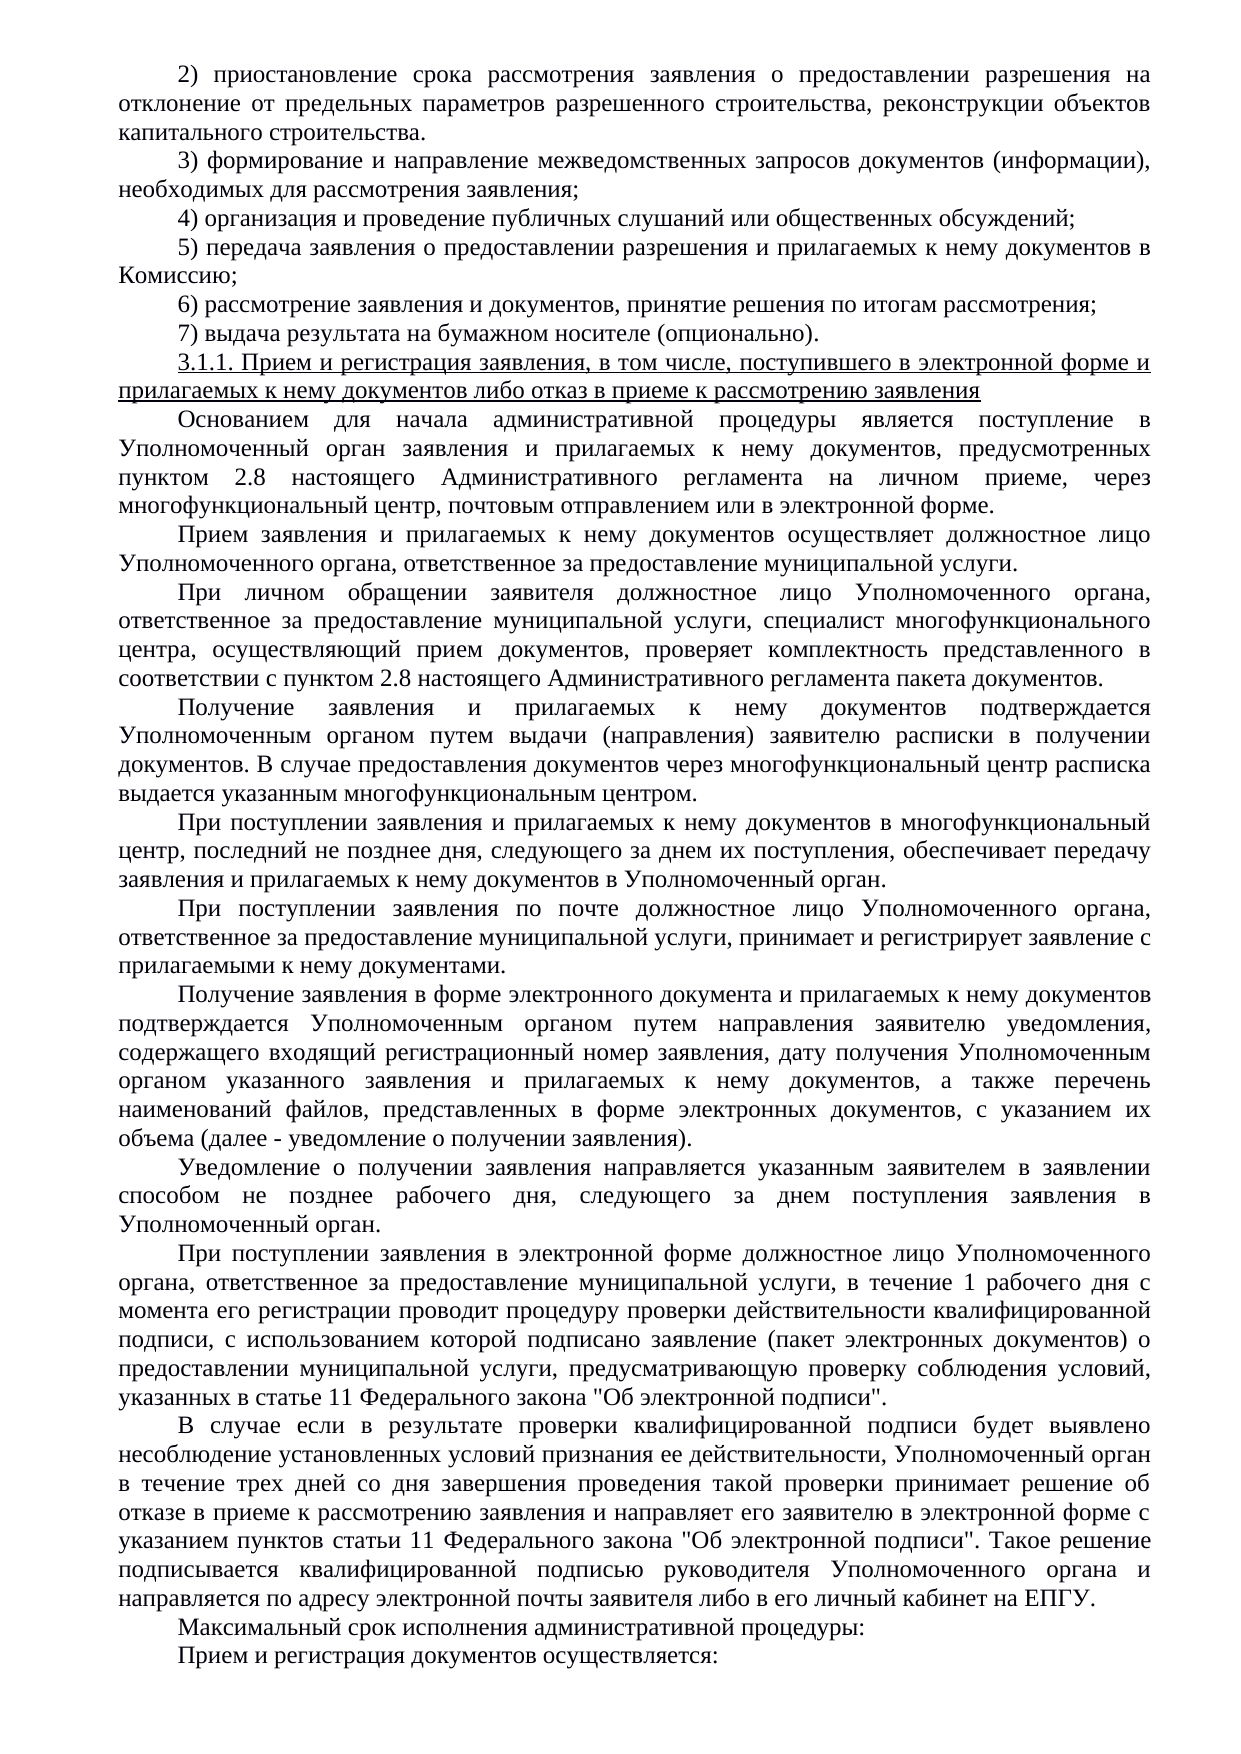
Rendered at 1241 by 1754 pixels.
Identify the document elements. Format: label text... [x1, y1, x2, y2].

text При поступлении заявления по почте должностное лицо Уполномоченного органа, ответственное за предоставление муниципальной услуги, принимает и регистрирует заявление с прилагаемыми к нему документами. [118, 893, 1152, 979]
text Получение заявления в форме электронного документа и прилагаемых к нему документов подтверждается Уполномоченным органом путем направления заявителю уведомления, содержащего входящий регистрационный номер заявления, дату получения Уполномоченным органом указанного заявления и прилагаемых к нему документов, а также перечень наименований файлов, представленных в форме электронных документов, с указанием их объема (далее - уведомление о получении заявления). [118, 979, 1152, 1152]
text 7) выдача результата на бумажном носителе (опционально). [118, 318, 1152, 347]
text При поступлении заявления и прилагаемых к нему документов в многофункциональный центр, последний не позднее дня, следующего за днем их поступления, обеспечивает передачу заявления и прилагаемых к нему документов в Уполномоченный орган. [118, 807, 1152, 893]
text 3) формирование и направление межведомственных запросов документов (информации), необходимых для рассмотрения заявления; [118, 145, 1152, 203]
text В случае если в результате проверки квалифицированной подписи будет выявлено несоблюдение установленных условий признания ее действительности, Уполномоченный орган в течение трех дней со дня завершения проведения такой проверки принимает решение об отказе в приеме к рассмотрению заявления и направляет его заявителю в электронной форме с указанием пунктов статьи 11 Федерального закона "Об электронной подписи". Такое решение подписывается квалифицированной подписью руководителя Уполномоченного органа и направляется по адресу электронной почты заявителя либо в его личный кабинет на ЕПГУ. [118, 1410, 1152, 1612]
text Максимальный срок исполнения административной процедуры: [118, 1612, 1152, 1640]
text 3.1.1. Прием и регистрация заявления, в том числе, поступившего в электронной форме и прилагаемых к нему документов либо отказ в приеме к рассмотрению заявления [118, 347, 1152, 404]
text Основанием для начала административной процедуры является поступление в Уполномоченный орган заявления и прилагаемых к нему документов, предусмотренных пунктом 2.8 настоящего Административного регламента на личном приеме, через многофункциональный центр, почтовым отправлением или в электронной форме. [118, 404, 1152, 519]
text 2) приостановление срока рассмотрения заявления о предоставлении разрешения на отклонение от предельных параметров разрешенного строительства, реконструкции объектов капитального строительства. [118, 59, 1152, 145]
text 5) передача заявления о предоставлении разрешения и прилагаемых к нему документов в Комиссию; [118, 232, 1152, 289]
text Получение заявления и прилагаемых к нему документов подтверждается Уполномоченным органом путем выдачи (направления) заявителю расписки в получении документов. В случае предоставления документов через многофункциональный центр расписка выдается указанным многофункциональным центром. [118, 692, 1152, 807]
text Прием и регистрация документов осуществляется: [118, 1640, 1152, 1669]
text 4) организация и проведение публичных слушаний или общественных обсуждений; [118, 203, 1152, 232]
text Прием заявления и прилагаемых к нему документов осуществляет должностное лицо Уполномоченного органа, ответственное за предоставление муниципальной услуги. [118, 519, 1152, 577]
text При личном обращении заявителя должностное лицо Уполномоченного органа, ответственное за предоставление муниципальной услуги, специалист многофункционального центра, осуществляющий прием документов, проверяет комплектность представленного в соответствии с пунктом 2.8 настоящего Административного регламента пакета документов. [118, 577, 1152, 692]
text Уведомление о получении заявления направляется указанным заявителем в заявлении способом не позднее рабочего дня, следующего за днем поступления заявления в Уполномоченный орган. [118, 1152, 1152, 1238]
text 6) рассмотрение заявления и документов, принятие решения по итогам рассмотрения; [118, 289, 1152, 318]
text При поступлении заявления в электронной форме должностное лицо Уполномоченного органа, ответственное за предоставление муниципальной услуги, в течение 1 рабочего дня с момента его регистрации проводит процедуру проверки действительности квалифицированной подписи, с использованием которой подписано заявление (пакет электронных документов) о предоставлении муниципальной услуги, предусматривающую проверку соблюдения условий, указанных в статье 11 Федерального закона "Об электронной подписи". [118, 1238, 1152, 1410]
